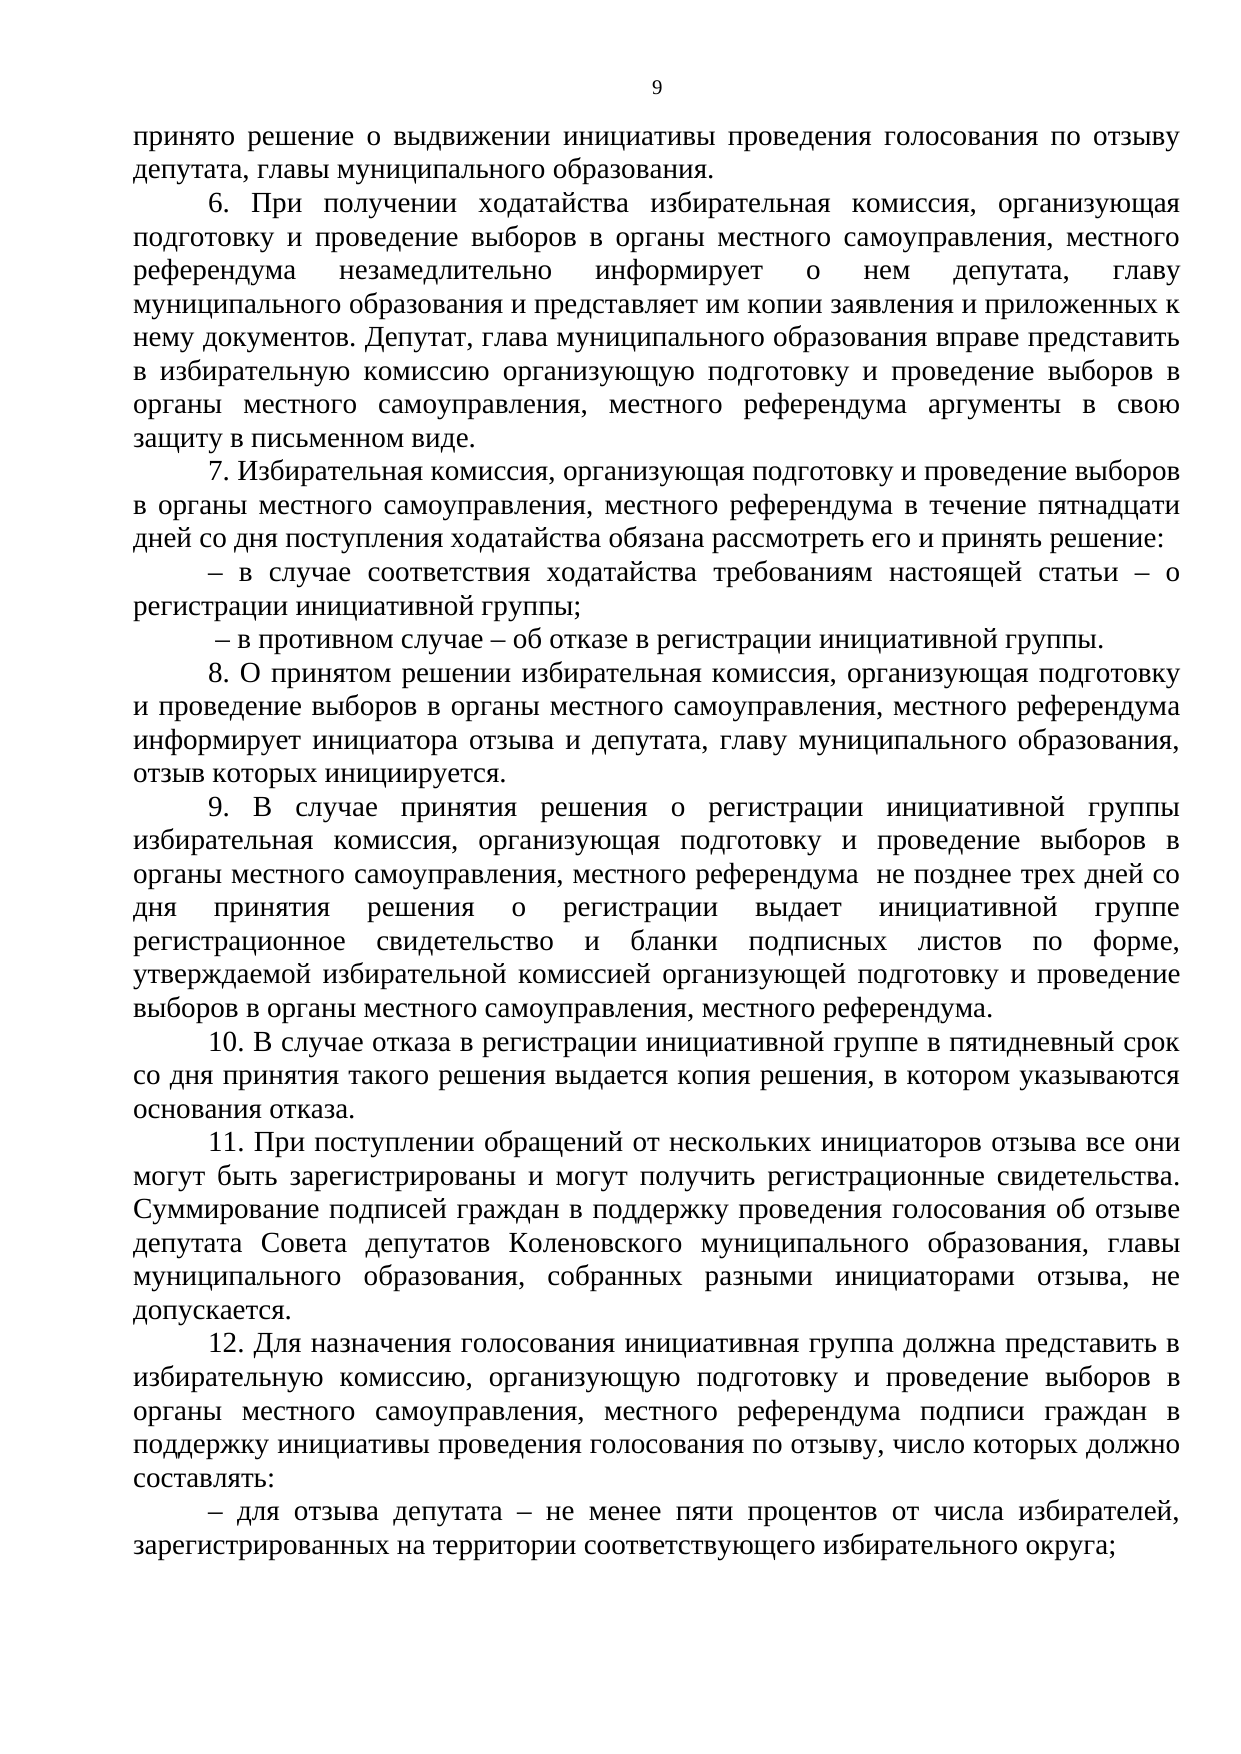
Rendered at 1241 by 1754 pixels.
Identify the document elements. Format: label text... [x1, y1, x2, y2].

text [133, 118, 1181, 185]
text 10. В случае отказа в регистрации инициативной группе в пятидневный срок со дня принятия такого решения выдается копия решения, в котором указываются основания отказа. [133, 1024, 1181, 1124]
text 6. При получении ходатайства избирательная комиссия, организующая подготовку и проведение выборов в органы местного самоуправления, местного референдума незамедлительно информирует о нем депутата, главу муниципального образования и представляет им копии заявления и приложенных к нему документов. Депутат, глава муниципального образования вправе представить в избирательную комиссию организующую подготовку и проведение выборов в органы местного самоуправления, местного референдума аргументы в свою защиту в письменном виде. [133, 185, 1181, 453]
text 9. В случае принятия решения о регистрации инициативной группы избирательная комиссия, организующая подготовку и проведение выборов в органы местного самоуправления, местного референдума не позднее трех дней со дня принятия решения о регистрации выдает инициативной группе регистрационное свидетельство и бланки подписных листов по форме, утверждаемой избирательной комиссией организующей подготовку и проведение выборов в органы местного самоуправления, местного референдума. [133, 789, 1181, 1024]
text – в случае соответствия ходатайства требованиям настоящей статьи – о регистрации инициативной группы; [133, 554, 1181, 621]
text 8. О принятом решении избирательная комиссия, организующая подготовку и проведение выборов в органы местного самоуправления, местного референдума информирует инициатора отзыва и депутата, главу муниципального образования, отзыв которых инициируется. [133, 655, 1181, 789]
text – для отзыва депутата – не менее пяти процентов от числа избирателей, зарегистрированных на территории соответствующего избирательного округа; [133, 1493, 1181, 1560]
text – в противном случае – об отказе в регистрации инициативной группы. [133, 621, 1181, 655]
text 7. Избирательная комиссия, организующая подготовку и проведение выборов в органы местного самоуправления, местного референдума в течение пятнадцати дней со дня поступления ходатайства обязана рассмотреть его и принять решение: [133, 453, 1181, 554]
text 12. Для назначения голосования инициативная группа должна представить в избирательную комиссию, организующую подготовку и проведение выборов в органы местного самоуправления, местного референдума подписи граждан в поддержку инициативы проведения голосования по отзыву, число которых должно составлять: [133, 1326, 1181, 1493]
text 11. При поступлении обращений от нескольких инициаторов отзыва все они могут быть зарегистрированы и могут получить регистрационные свидетельства. Суммирование подписей граждан в поддержку проведения голосования об отзыве депутата Совета депутатов Коленовского муниципального образования, главы муниципального образования, собранных разными инициаторами отзыва, не допускается. [133, 1124, 1181, 1326]
